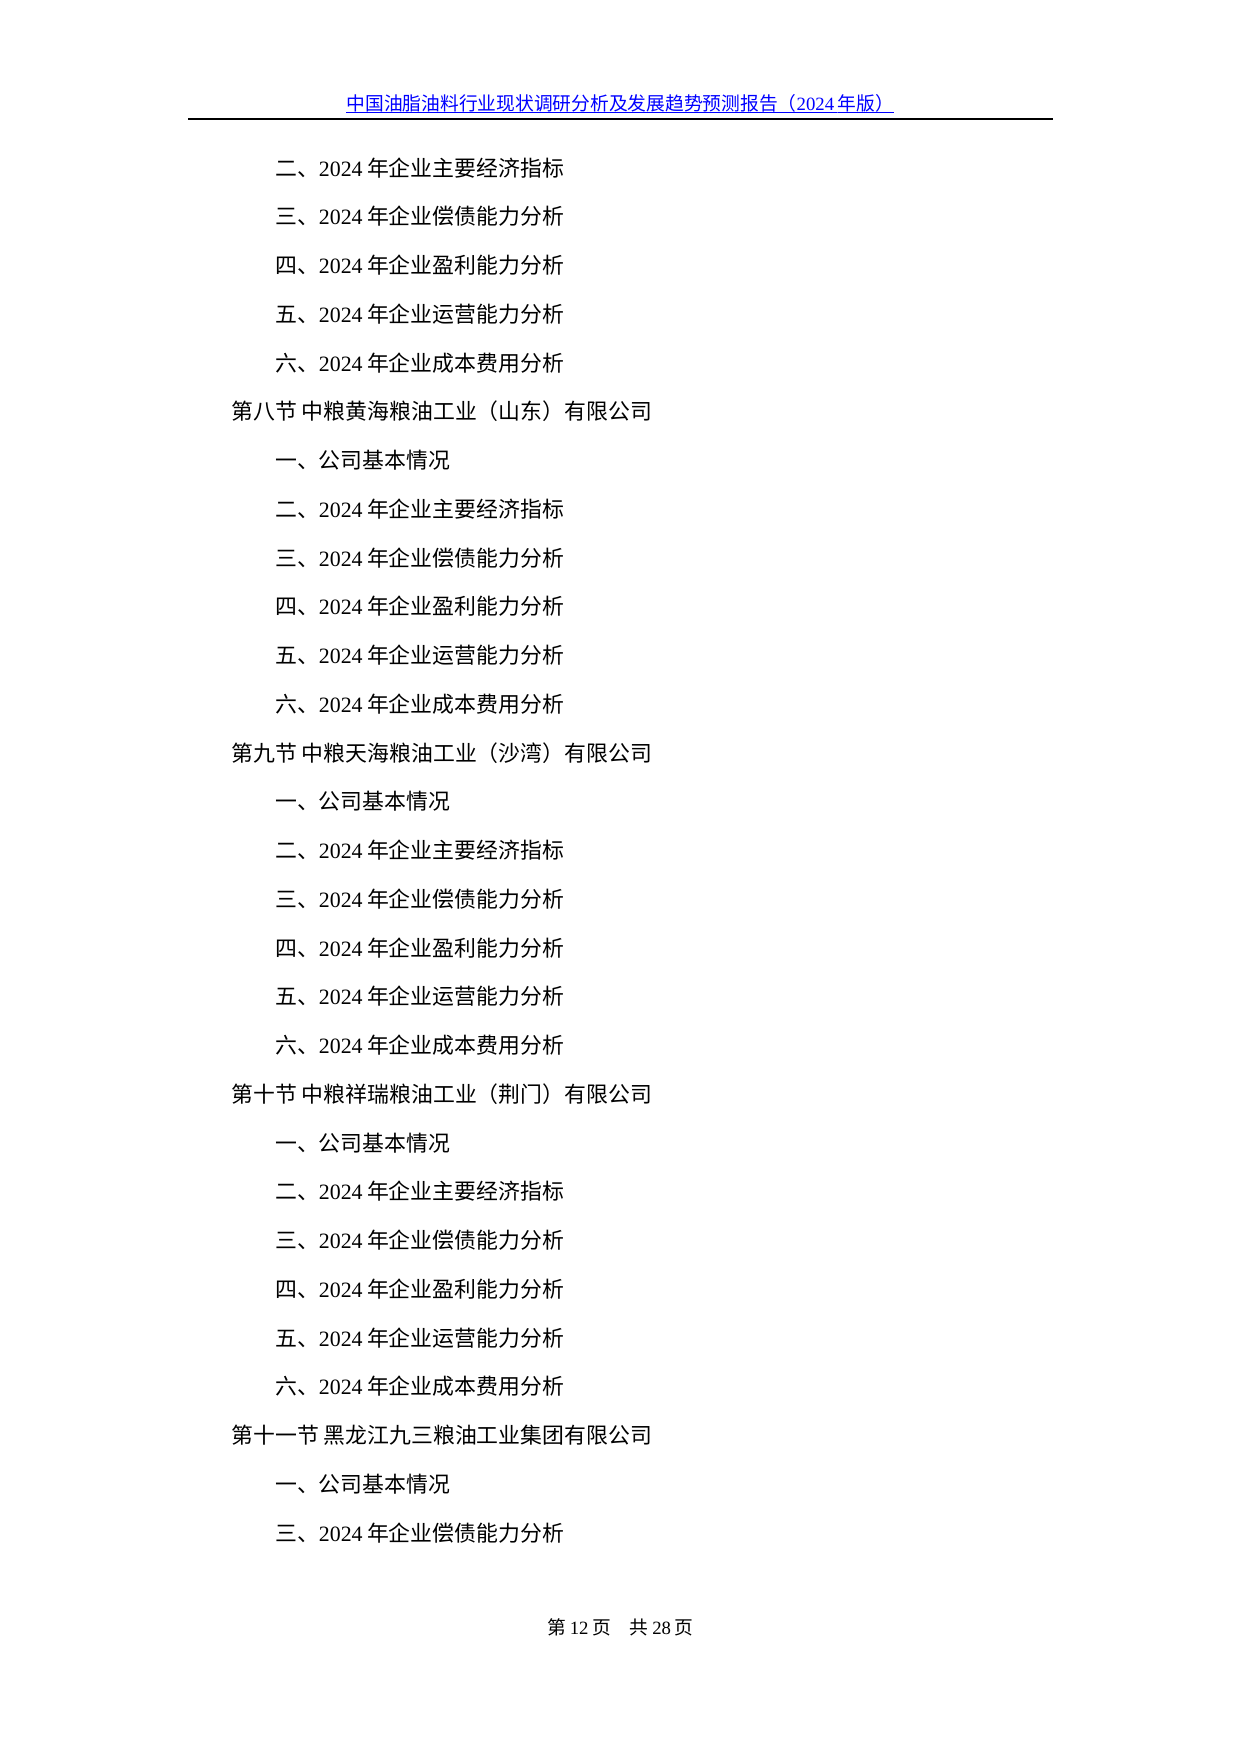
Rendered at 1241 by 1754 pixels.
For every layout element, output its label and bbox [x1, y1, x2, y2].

text [187, 150, 1053, 1548]
